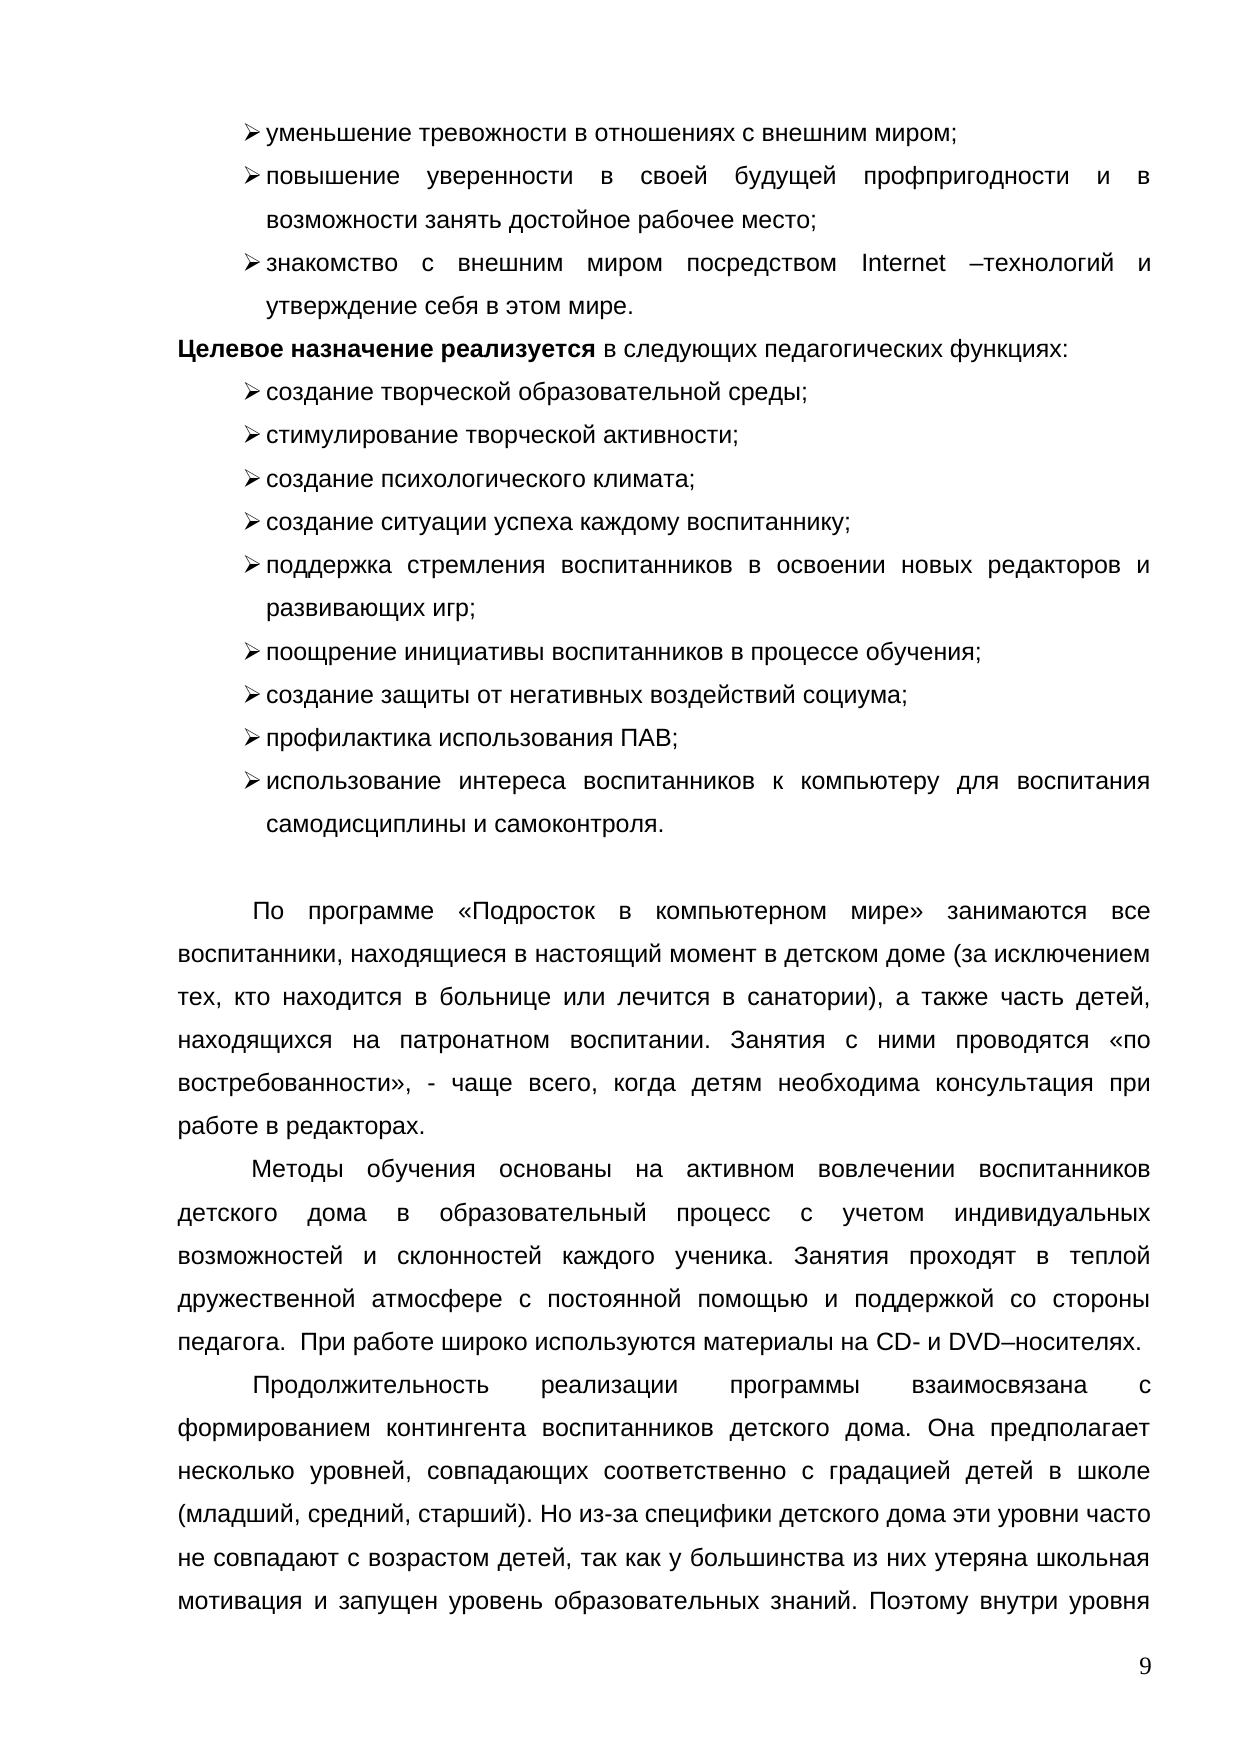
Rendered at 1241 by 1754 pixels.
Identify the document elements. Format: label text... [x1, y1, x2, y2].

list поощрение инициативы воспитанников в процессе обучения; [242, 636, 1152, 665]
list уменьшение тревожности в отношениях с внешним миром; [242, 118, 1152, 147]
list использование интереса воспитанников к компьютеру для воспитания самодисциплины и самоконтроля. [242, 766, 1152, 838]
text Методы обучения основаны на активном вовлечении воспитанников детского дома в образовательный процесс с учетом индивидуальных возможностей и склонностей каждого ученика. Занятия проходят в теплой дружественной атмосфере с постоянной помощью и поддержкой со стороны педагога. При работе широко используются материалы на CD- и DVD–носителях. [177, 1154, 1152, 1356]
text По программе «Подросток в компьютерном мире» занимаются все воспитанники, находящиеся в настоящий момент в детском доме (за исключением тех, кто находится в больнице или лечится в санатории), а также часть детей, находящихся на патронатном воспитании. Занятия с ними проводятся «по востребованности», - чаще всего, когда детям необходима консультация при работе в редакторах. [177, 896, 1152, 1140]
list повышение уверенности в своей будущей профпригодности и в возможности занять достойное рабочее место; [242, 161, 1152, 233]
list поддержка стремления воспитанников в освоении новых редакторов и развивающих игр; [242, 550, 1152, 622]
list создание ситуации успеха каждому воспитаннику; [242, 507, 1152, 536]
list создание защиты от негативных воздействий социума; [242, 680, 1152, 708]
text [177, 1370, 1152, 1614]
list стимулирование творческой активности; [242, 420, 1152, 449]
list знакомство с внешним миром посредством Internet –технологий и утверждение себя в этом мире. [242, 248, 1152, 320]
text Целевое назначение реализуется в следующих педагогических функциях: [177, 334, 1152, 363]
list профилактика использования ПАВ; [242, 723, 1152, 752]
list создание творческой образовательной среды; [242, 377, 1152, 406]
list создание психологического климата; [242, 464, 1152, 492]
